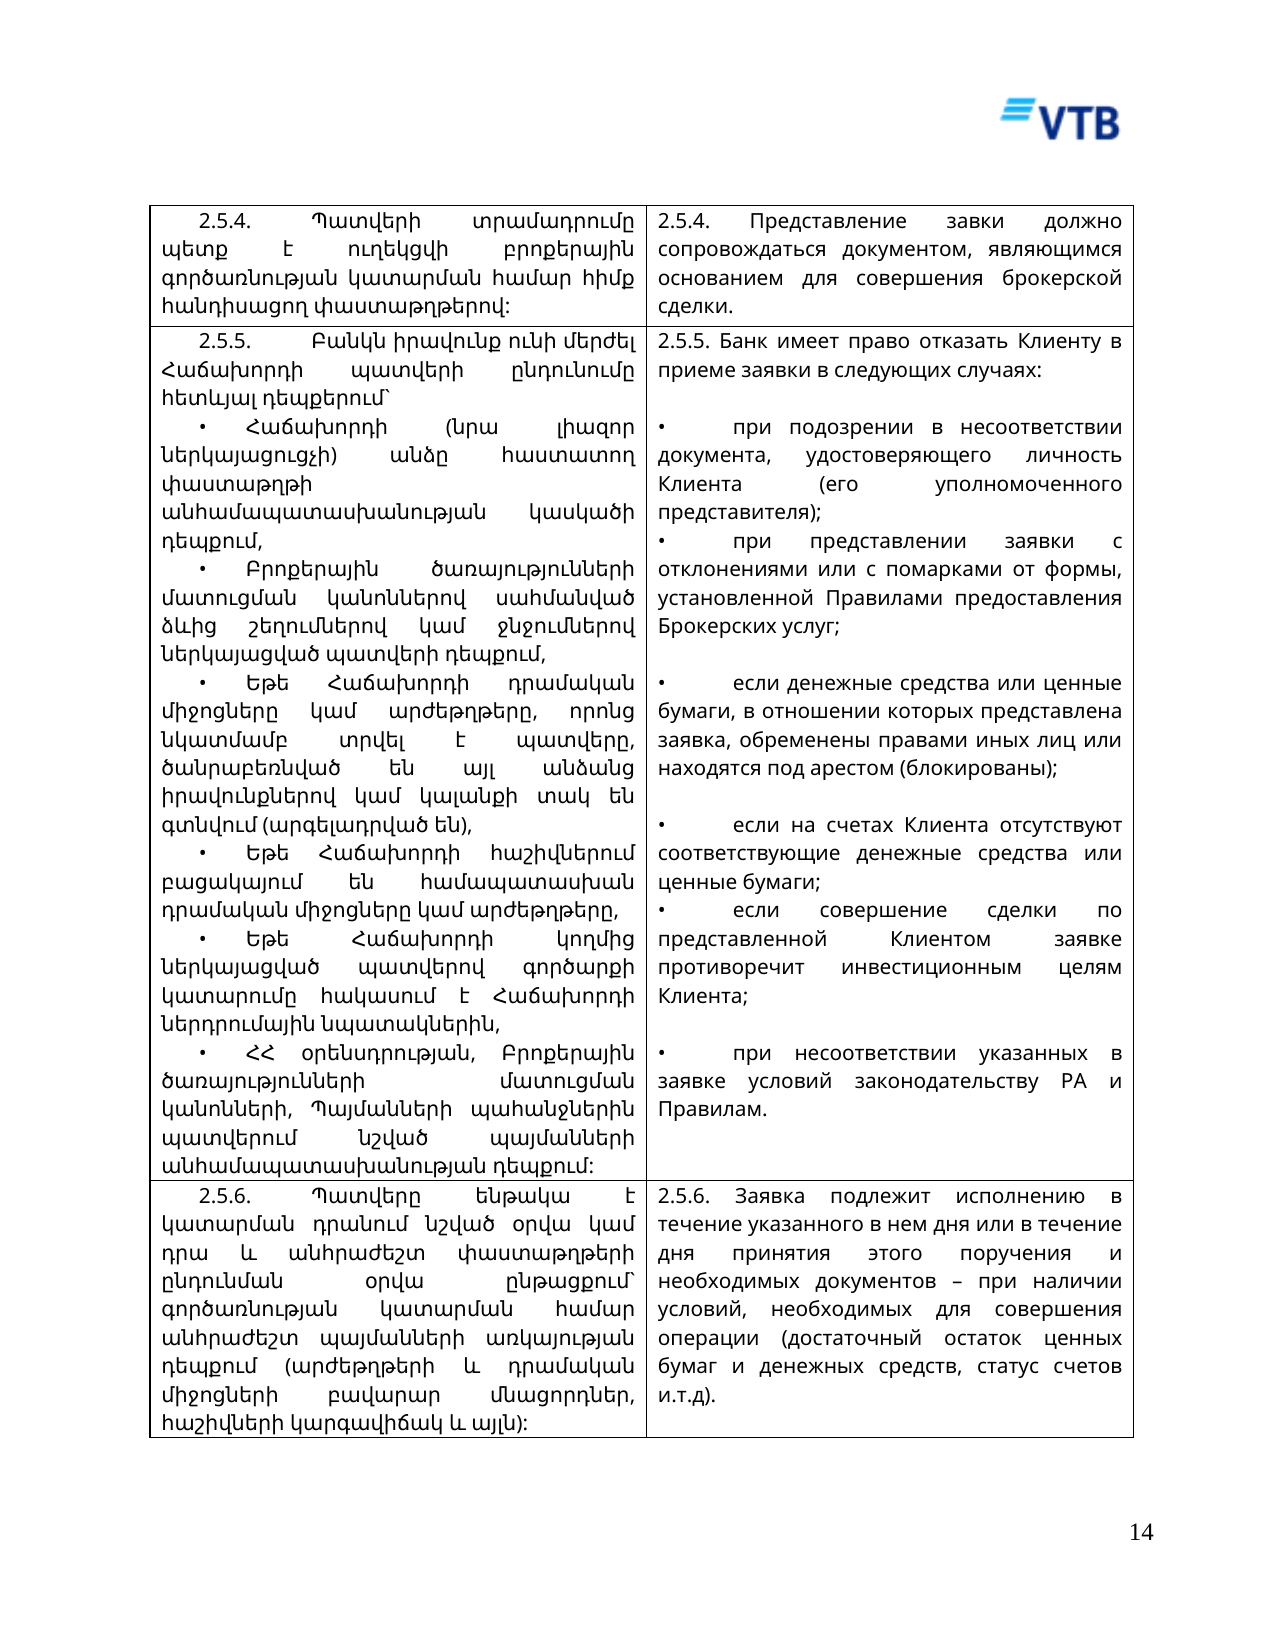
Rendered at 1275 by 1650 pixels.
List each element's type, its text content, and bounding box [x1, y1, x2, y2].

table_cell 2.5.6. Заявка подлежит исполнению в течение указанного в нем дня или в течение дня принятия этого поручения и необходимых документов – при наличии условий, необходимых для совершения операции (достаточный остаток ценных бумаг и денежных средств, статус счетов и.т.д). [647, 1181, 1133, 1437]
table_cell 2.5.5. Բանկն իրավունք ունի մերժել Հաճախորդի պատվերի ընդունումը հետևյալ դեպքերում` • Հաճախորդի (նրա լիազոր ներկայացուցչի) անձը հաստատող փաստաթղթի անհամապատասխանության կասկածի դեպքում, • Բրոքերային ծառայությունների մատուցման կանոններով սահմանված ձևից շեղումներով կամ ջնջումներով ներկայացված պատվերի դեպքում, • Եթե Հաճախորդի դրամական միջոցները կամ արժեթղթերը, որոնց նկատմամբ տրվել է պատվերը, ծանրաբեռնված են այլ անձանց իրավունքներով կամ կալանքի տակ են գտնվում (արգելադրված են), • Եթե Հաճախորդի հաշիվներում բացակայում են համապատասխան դրամական միջոցները կամ արժեթղթերը, • Եթե Հաճախորդի կողմից ներկայացված պատվերով գործարքի կատարումը հակասում է Հաճախորդի ներդրումային նպատակներին, • ՀՀ օրենսդրության, Բրոքերային ծառայությունների մատուցման կանոնների, Պայմանների պահանջներին պատվերում նշված պայմանների անհամապատասխանության դեպքում: [151, 327, 646, 1180]
picture [976, 75, 1154, 175]
table_cell 2.5.4. Պատվերի տրամադրումը պետք է ուղեկցվի բրոքերային գործառնության կատարման համար հիմք հանդիսացող փաստաթղթերով: [151, 206, 646, 326]
table_cell 2.5.4. Представление завки должно сопровождаться документом, являющимся основанием для совершения брокерской сделки. [647, 206, 1133, 326]
table_cell 2.5.6. Պատվերը ենթակա է կատարման դրանում նշված օրվա կամ դրա և անհրաժեշտ փաստաթղթերի ընդունման օրվա ընթացքում` գործառնության կատարման համար անհրաժեշտ պայմանների առկայության դեպքում (արժեթղթերի և դրամական միջոցների բավարար մնացորդներ, հաշիվների կարգավիճակ և այլն): [151, 1181, 646, 1437]
table_cell 2.5.5. Банк имеет право отказать Клиенту в приеме заявки в следующих случаях: • при подозрении в несоответствии документа, удостоверяющего личность Клиента (его уполномоченного представителя); • при представлении заявки с отклонениями или с помарками от формы, установленной Правилами предоставления Брокерских услуг; • если денежные средства или ценные бумаги, в отношении которых представлена заявка, обременены правами иных лиц или находятся под арестом (блокированы); • если на счетах Клиента отсутствуют соответствующие денежные средства или ценные бумаги; • если совершение сделки по представленной Клиентом заявке противоречит инвестиционным целям Клиента; • при несоответствии указанных в заявке условий законодательству РА и Правилам. [647, 327, 1133, 1180]
